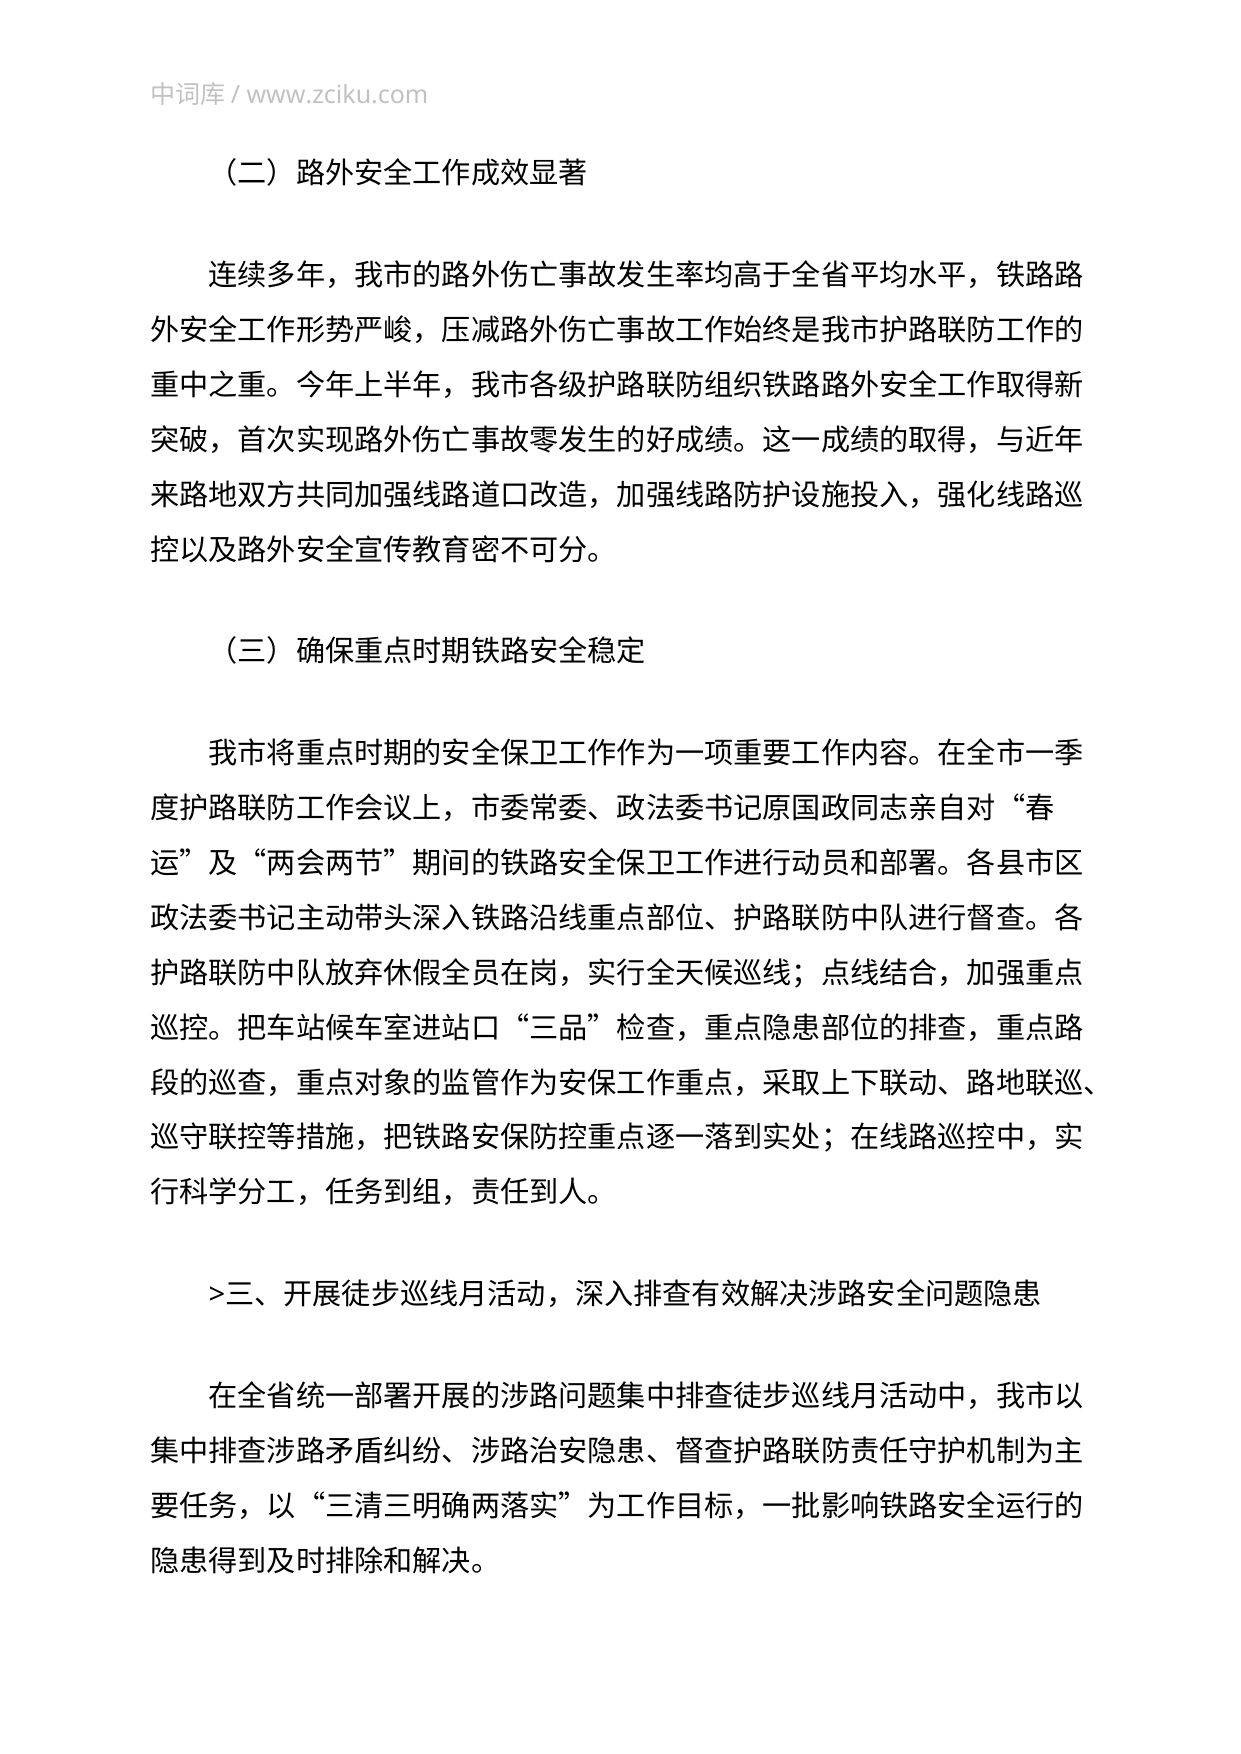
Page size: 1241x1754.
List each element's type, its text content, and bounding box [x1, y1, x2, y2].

text （三）确保重点时期铁路安全稳定 [150, 628, 1090, 670]
text >三、开展徒步巡线月活动，深入排查有效解决涉路安全问题隐患 [150, 1271, 1090, 1313]
text 在全省统一部署开展的涉路问题集中排查徒步巡线月活动中，我市以集中排查涉路矛盾纠纷、涉路治安隐患、督查护路联防责任守护机制为主要任务，以“三清三明确两落实”为工作目标，一批影响铁路安全运行的隐患得到及时排除和解决。 [150, 1373, 1090, 1580]
text 连续多年，我市的路外伤亡事故发生率均高于全省平均水平，铁路路外安全工作形势严峻，压减路外伤亡事故工作始终是我市护路联防工作的重中之重。今年上半年，我市各级护路联防组织铁路路外安全工作取得新突破，首次实现路外伤亡事故零发生的好成绩。这一成绩的取得，与近年来路地双方共同加强线路道口改造，加强线路防护设施投入，强化线路巡控以及路外安全宣传教育密不可分。 [150, 252, 1090, 568]
text （二）路外安全工作成效显著 [150, 150, 1090, 192]
text 我市将重点时期的安全保卫工作作为一项重要工作内容。在全市一季度护路联防工作会议上，市委常委、政法委书记原国政同志亲自对“春运”及“两会两节”期间的铁路安全保卫工作进行动员和部署。各县市区政法委书记主动带头深入铁路沿线重点部位、护路联防中队进行督查。各护路联防中队放弃休假全员在岗，实行全天候巡线；点线结合，加强重点巡控。把车站候车室进站口“三品”检查，重点隐患部位的排查，重点路段的巡查，重点对象的监管作为安保工作重点，采取上下联动、路地联巡、巡守联控等措施，把铁路安保防控重点逐一落到实处；在线路巡控中，实行科学分工，任务到组，责任到人。 [150, 730, 1090, 1211]
